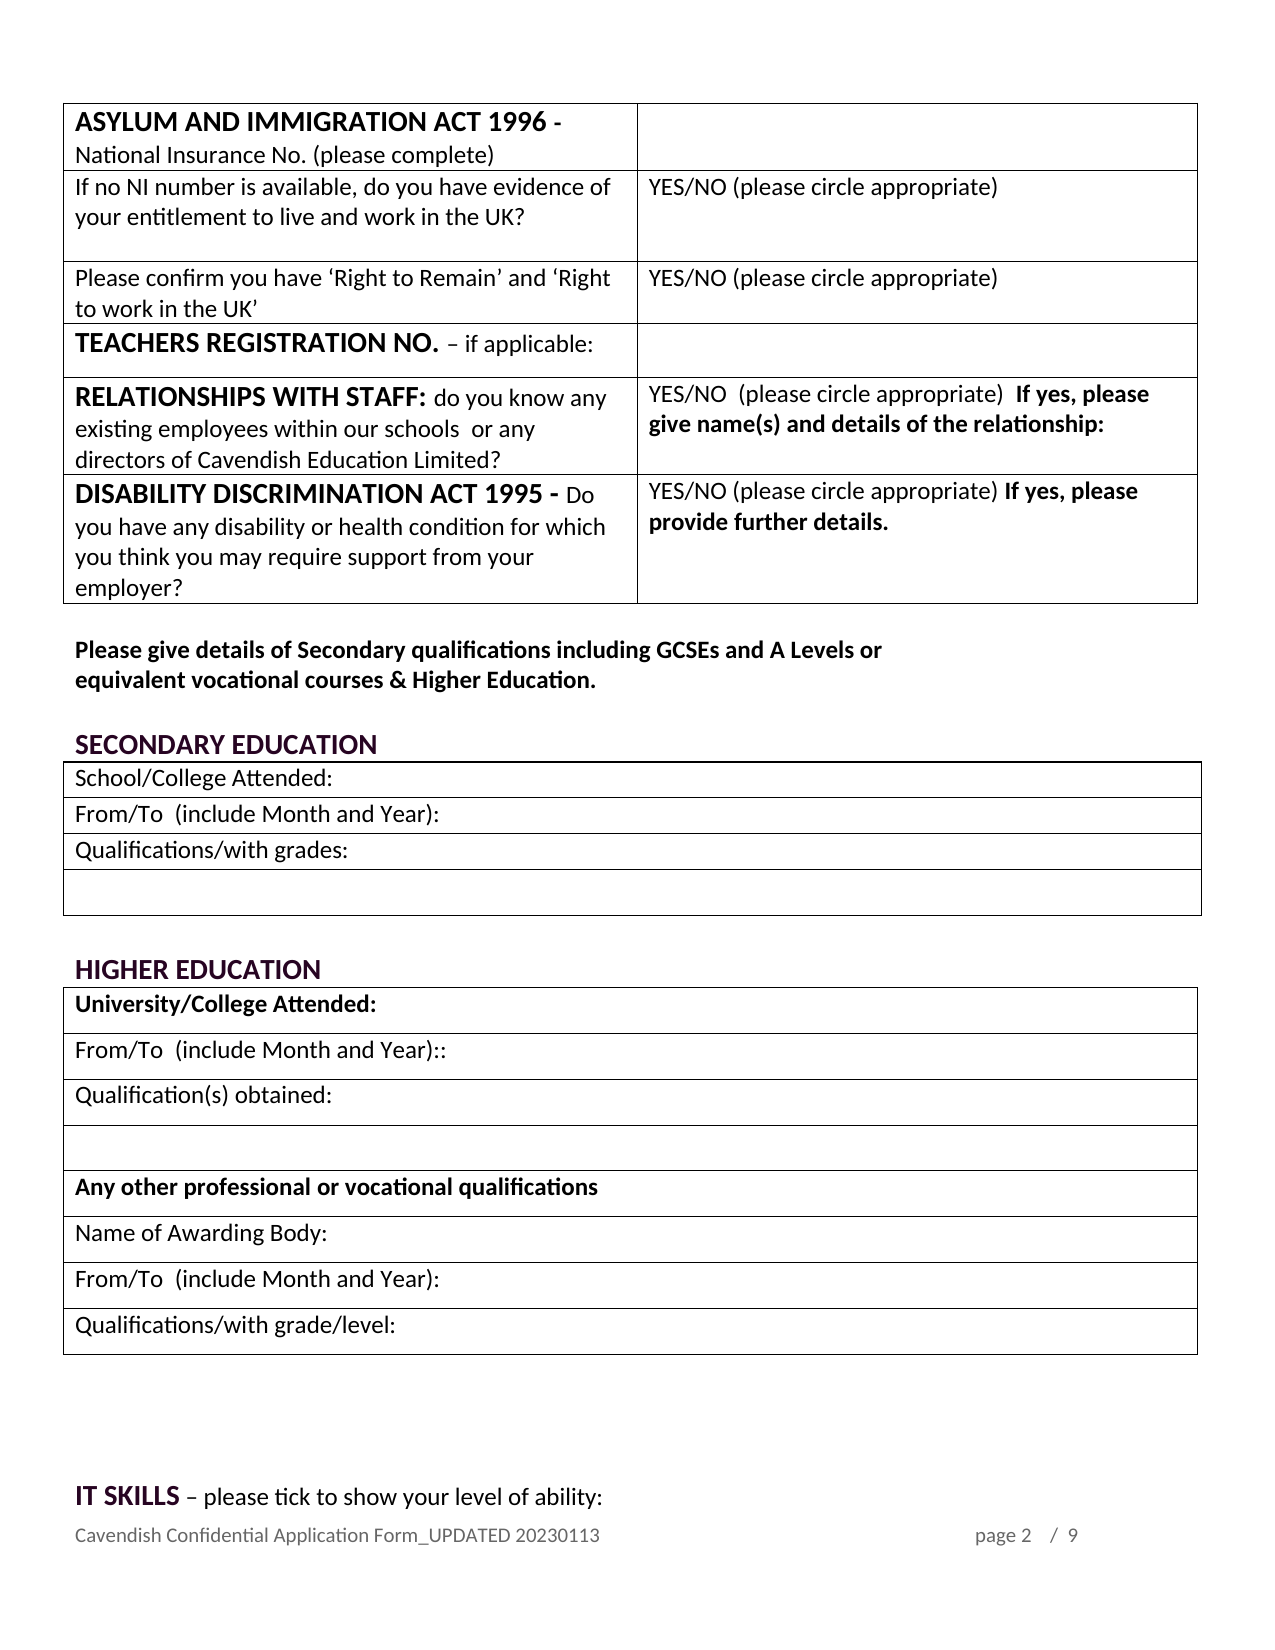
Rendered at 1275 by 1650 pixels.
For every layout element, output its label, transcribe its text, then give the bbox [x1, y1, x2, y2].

table_cell YES/NO (please circle appropriate) [638, 171, 1197, 261]
table_cell [64, 870, 1201, 915]
table_cell YES/NO (please circle appropriate) If yes, please give name(s) and details of the relationship: [638, 378, 1197, 474]
table_cell [638, 324, 1197, 377]
table_cell From/To (include Month and Year):: [64, 1034, 1197, 1079]
table_cell If no NI number is available, do you have evidence of your entitlement to live and work in the UK? [64, 171, 637, 261]
table_header University/College Attended: [64, 988, 1197, 1033]
table_header [638, 104, 1197, 170]
table_cell Qualification(s) obtained: [64, 1080, 1197, 1124]
text SECONDARY EDUCATION [75, 726, 1200, 761]
table_cell Please confirm you have ‘Right to Remain’ and ‘Right to work in the UK’ [64, 262, 637, 323]
table_cell Qualifications/with grades: [64, 834, 1201, 869]
text Please give details of Secondary qualifications including GCSEs and A Levels or [75, 634, 1200, 665]
text equivalent vocational courses & Higher Education. [75, 665, 1200, 695]
table_cell Any other professional or vocational qualifications [64, 1171, 1197, 1216]
table_cell RELATIONSHIPS WITH STAFF: do you know any existing employees within our schools or any directors of Cavendish Education Limited? [64, 378, 637, 474]
table_cell Name of Awarding Body: [64, 1217, 1197, 1262]
table_header School/College Attended: [64, 763, 1201, 797]
text IT SKILLS – please tick to show your level of ability: [75, 1477, 1200, 1512]
table_cell From/To (include Month and Year): [64, 1263, 1197, 1308]
table_cell DISABILITY DISCRIMINATION ACT 1995 - Do you have any disability or health condition for which you think you may require support from your employer? [64, 475, 637, 603]
text HIGHER EDUCATION [75, 951, 1200, 987]
table_cell Qualifications/with grade/level: [64, 1309, 1197, 1354]
table_cell TEACHERS REGISTRATION NO. – if applicable: [64, 324, 637, 377]
table_cell YES/NO (please circle appropriate) If yes, please provide further details. [638, 475, 1197, 603]
table_cell [64, 1126, 1197, 1170]
table_cell From/To (include Month and Year): [64, 798, 1201, 833]
table_cell YES/NO (please circle appropriate) [638, 262, 1197, 323]
table_header ASYLUM AND IMMIGRATION ACT 1996 - National Insurance No. (please complete) [64, 104, 637, 170]
